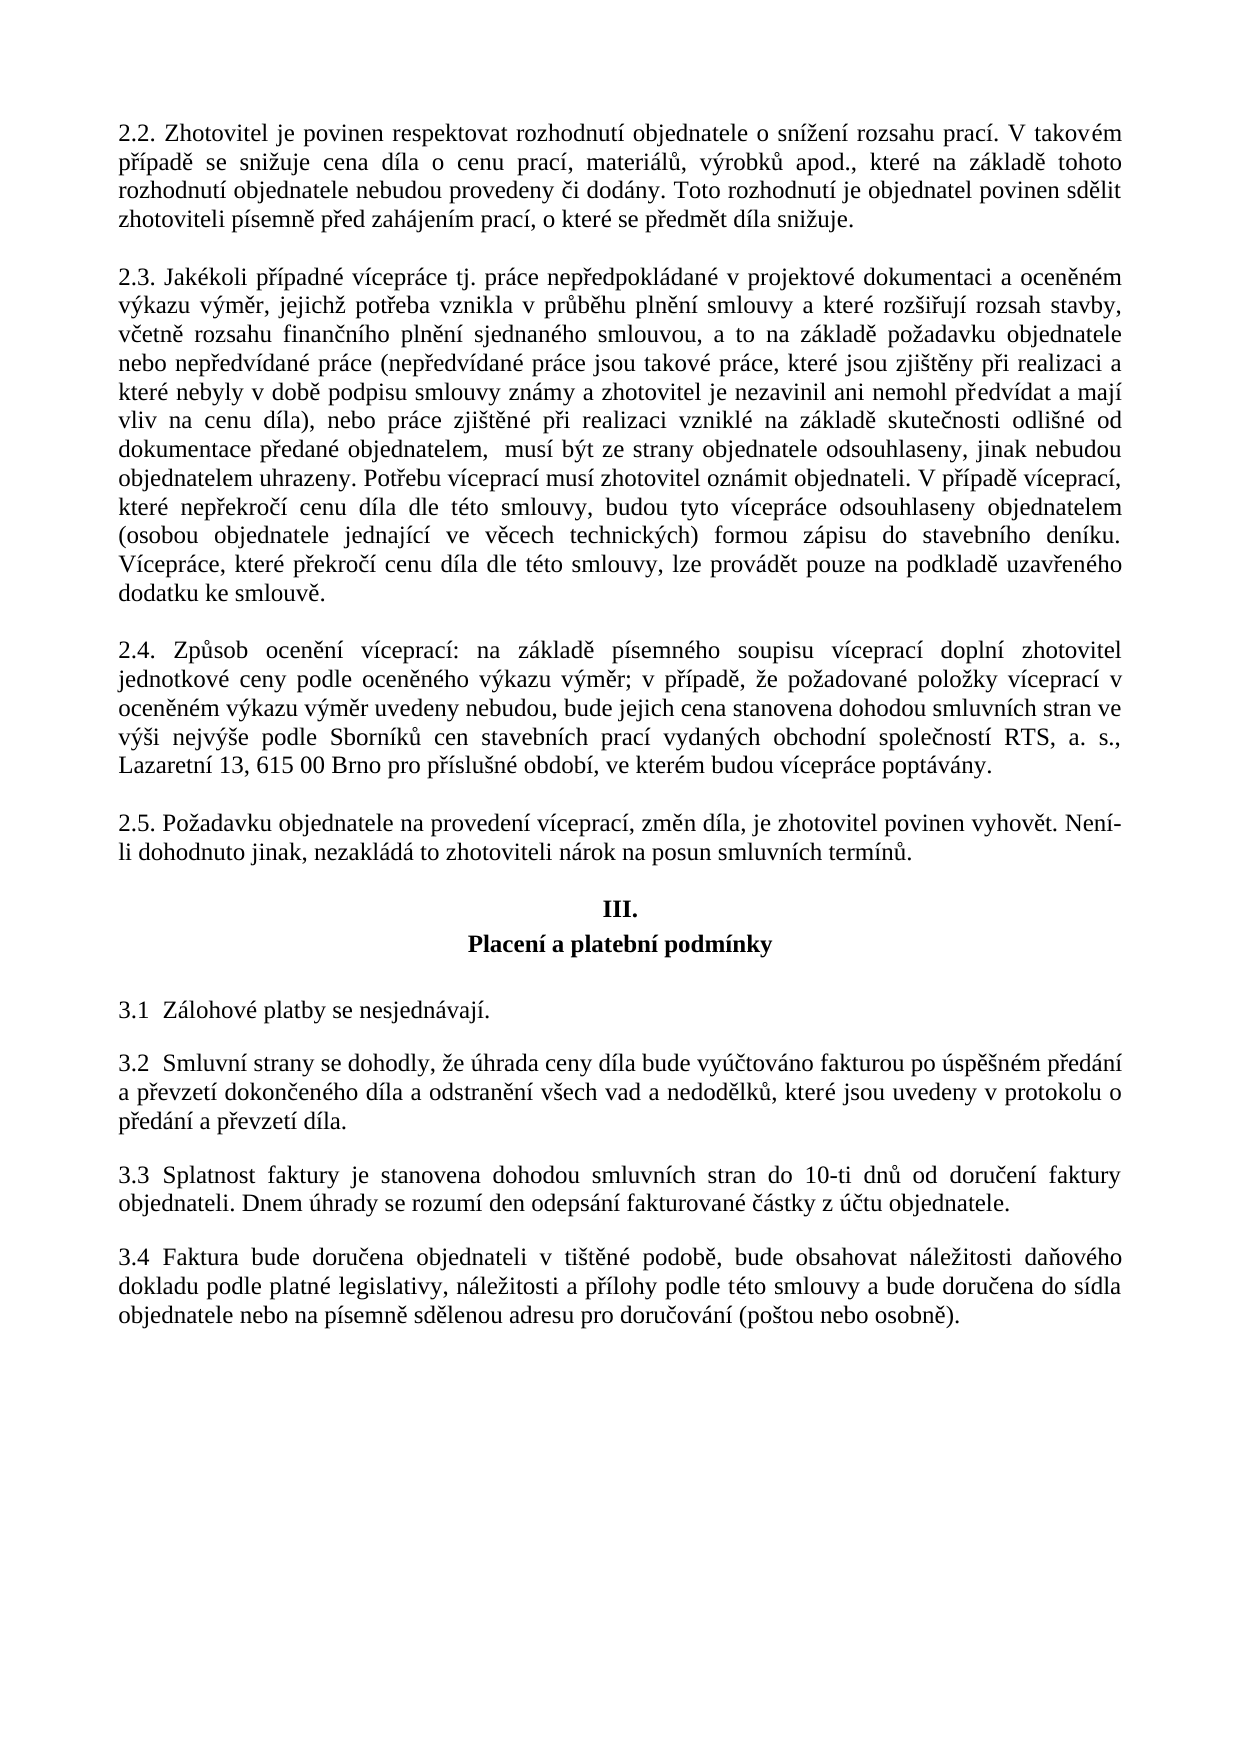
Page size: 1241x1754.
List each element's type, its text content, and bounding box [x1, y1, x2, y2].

text Placení a platební podmínky [118, 929, 1122, 958]
text 2.3. Jakékoli případné vícepráce tj. práce nepředpokládané v projektové dokumentaci a oceněném výkazu výměr, jejichž potřeba vznikla v průběhu plnění smlouvy a které rozšiřují rozsah stavby, včetně rozsahu finančního plnění sjednaného smlouvou, a to na základě požadavku objednatele nebo nepředvídané práce (nepředvídané práce jsou takové práce, které jsou zjištěny při realizaci a které nebyly v době podpisu smlouvy známy a zhotovitel je nezavinil ani nemohl předvídat a mají vliv na cenu díla), nebo práce zjištěné při realizaci vzniklé na základě skutečnosti odlišné od dokumentace předané objednatelem, musí být ze strany objednatele odsouhlaseny, jinak nebudou objednatelem uhrazeny. Potřebu víceprací musí zhotovitel oznámit objednateli. V případě víceprací, které nepřekročí cenu díla dle této smlouvy, budou tyto vícepráce odsouhlaseny objednatelem (osobou objednatele jednající ve věcech technických) formou zápisu do stavebního deníku. Vícepráce, které překročí cenu díla dle této smlouvy, lze provádět pouze na podkladě uzavřeného dodatku ke smlouvě. [118, 262, 1122, 607]
text 2.5. Požadavku objednatele na provedení víceprací, změn díla, je zhotovitel povinen vyhovět. Není-li dohodnuto jinak, nezakládá to zhotoviteli nárok na posun smluvních termínů. [118, 808, 1122, 866]
text 3.4 Faktura bude doručena objednateli v tištěné podobě, bude obsahovat náležitosti daňového dokladu podle platné legislativy, náležitosti a přílohy podle této smlouvy a bude doručena do sídla objednatele nebo na písemně sdělenou adresu pro doručování (poštou nebo osobně). [118, 1242, 1122, 1328]
text 3.2 Smluvní strany se dohodly, že úhrada ceny díla bude vyúčtováno fakturou po úspěšném předání a převzetí dokončeného díla a odstranění všech vad a nedodělků, které jsou uvedeny v protokolu o předání a převzetí díla. [118, 1048, 1122, 1135]
text 3.3 Splatnost faktury je stanovena dohodou smluvních stran do 10-ti dnů od doručení faktury objednateli. Dnem úhrady se rozumí den odepsání fakturované částky z účtu objednatele. [118, 1160, 1122, 1217]
text 2.2. Zhotovitel je povinen respektovat rozhodnutí objednatele o snížení rozsahu prací. V takovém případě se snižuje cena díla o cenu prací, materiálů, výrobků apod., které na základě tohoto rozhodnutí objednatele nebudou provedeny či dodány. Toto rozhodnutí je objednatel povinen sdělit zhotoviteli písemně před zahájením prací, o které se předmět díla snižuje. [118, 118, 1122, 233]
text 3.1 Zálohové platby se nesjednávají. [118, 995, 1122, 1023]
text 2.4. Způsob ocenění víceprací: na základě písemného soupisu víceprací doplní zhotovitel jednotkové ceny podle oceněného výkazu výměr; v případě, že požadované položky víceprací v oceněném výkazu výměr uvedeny nebudou, bude jejich cena stanovena dohodou smluvních stran ve výši nejvýše podle Sborníků cen stavebních prací vydaných obchodní společností RTS, a. s., Lazaretní 13, 615 00 Brno pro příslušné období, ve kterém budou vícepráce poptávány. [118, 636, 1122, 779]
text III. [118, 894, 1122, 923]
